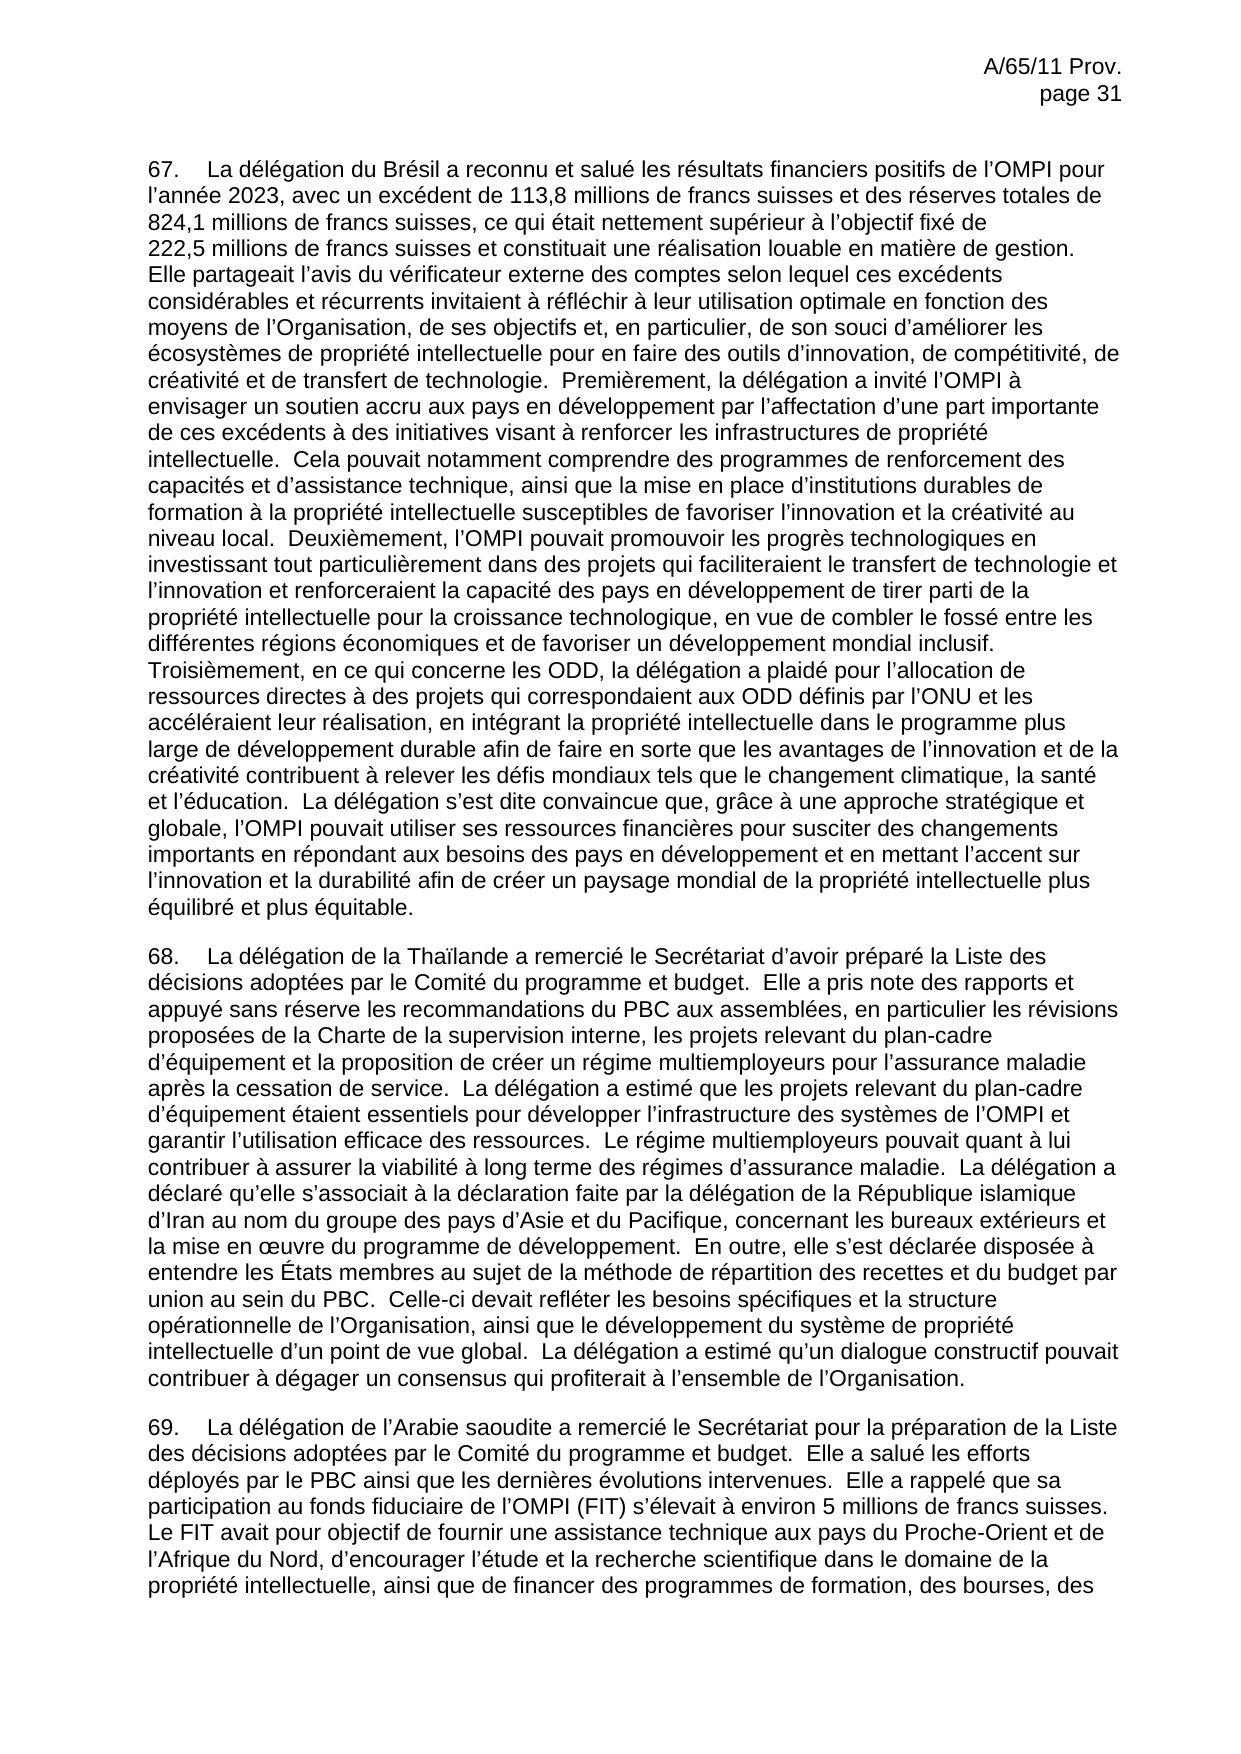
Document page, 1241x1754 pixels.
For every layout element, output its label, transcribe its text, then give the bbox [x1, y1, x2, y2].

text La délégation du Brésil a reconnu et salué les résultats financiers positifs de l’OMPI pour l’année 2023, avec un excédent de 113,8 millions de francs suisses et des réserves totales de 824,1 millions de francs suisses, ce qui était nettement supérieur à l’objectif fixé de 222,5 millions de francs suisses et constituait une réalisation louable en matière de gestion. Elle partageait l’avis du vérificateur externe des comptes selon lequel ces excédents considérables et récurrents invitaient à réfléchir à leur utilisation optimale en fonction des moyens de l’Organisation, de ses objectifs et, en particulier, de son souci d’améliorer les écosystèmes de propriété intellectuelle pour en faire des outils d’innovation, de compétitivité, de créativité et de transfert de technologie. Premièrement, la délégation a invité l’OMPI à envisager un soutien accru aux pays en développement par l’affectation d’une part importante de ces excédents à des initiatives visant à renforcer les infrastructures de propriété intellectuelle. Cela pouvait notamment comprendre des programmes de renforcement des capacités et d’assistance technique, ainsi que la mise en place d’institutions durables de formation à la propriété intellectuelle susceptibles de favoriser l’innovation et la créativité au niveau local. Deuxièmement, l’OMPI pouvait promouvoir les progrès technologiques en investissant tout particulièrement dans des projets qui faciliteraient le transfert de technologie et l’innovation et renforceraient la capacité des pays en développement de tirer parti de la propriété intellectuelle pour la croissance technologique, en vue de combler le fossé entre les différentes régions économiques et de favoriser un développement mondial inclusif. Troisièmement, en ce qui concerne les ODD, la délégation a plaidé pour l’allocation de ressources directes à des projets qui correspondaient aux ODD définis par l’ONU et les accéléraient leur réalisation, en intégrant la propriété intellectuelle dans le programme plus large de développement durable afin de faire en sorte que les avantages de l’innovation et de la créativité contribuent à relever les défis mondiaux tels que le changement climatique, la santé et l’éducation. La délégation s’est dite convaincue que, grâce à une approche stratégique et globale, l’OMPI pouvait utiliser ses ressources financières pour susciter des changements importants en répondant aux besoins des pays en développement et en mettant l’accent sur l’innovation et la durabilité afin de créer un paysage mondial de la propriété intellectuelle plus équilibré et plus équitable. [148, 156, 1122, 920]
text La délégation de la Thaïlande a remercié le Secrétariat d’avoir préparé la Liste des décisions adoptées par le Comité du programme et budget. Elle a pris note des rapports et appuyé sans réserve les recommandations du PBC aux assemblées, en particulier les révisions proposées de la Charte de la supervision interne, les projets relevant du plan-cadre d’équipement et la proposition de créer un régime multiemployeurs pour l’assurance maladie après la cessation de service. La délégation a estimé que les projets relevant du plan-cadre d’équipement étaient essentiels pour développer l’infrastructure des systèmes de l’OMPI et garantir l’utilisation efficace des ressources. Le régime multiemployeurs pouvait quant à lui contribuer à assurer la viabilité à long terme des régimes d’assurance maladie. La délégation a déclaré qu’elle s’associait à la déclaration faite par la délégation de la République islamique d’Iran au nom du groupe des pays d’Asie et du Pacifique, concernant les bureaux extérieurs et la mise en œuvre du programme de développement. En outre, elle s’est déclarée disposée à entendre les États membres au sujet de la méthode de répartition des recettes et du budget par union au sein du PBC. Celle-ci devait refléter les besoins spécifiques et la structure opérationnelle de l’Organisation, ainsi que le développement du système de propriété intellectuelle d’un point de vue global. La délégation a estimé qu’un dialogue constructif pouvait contribuer à dégager un consensus qui profiterait à l’ensemble de l’Organisation. [148, 943, 1122, 1391]
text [148, 1414, 1122, 1598]
